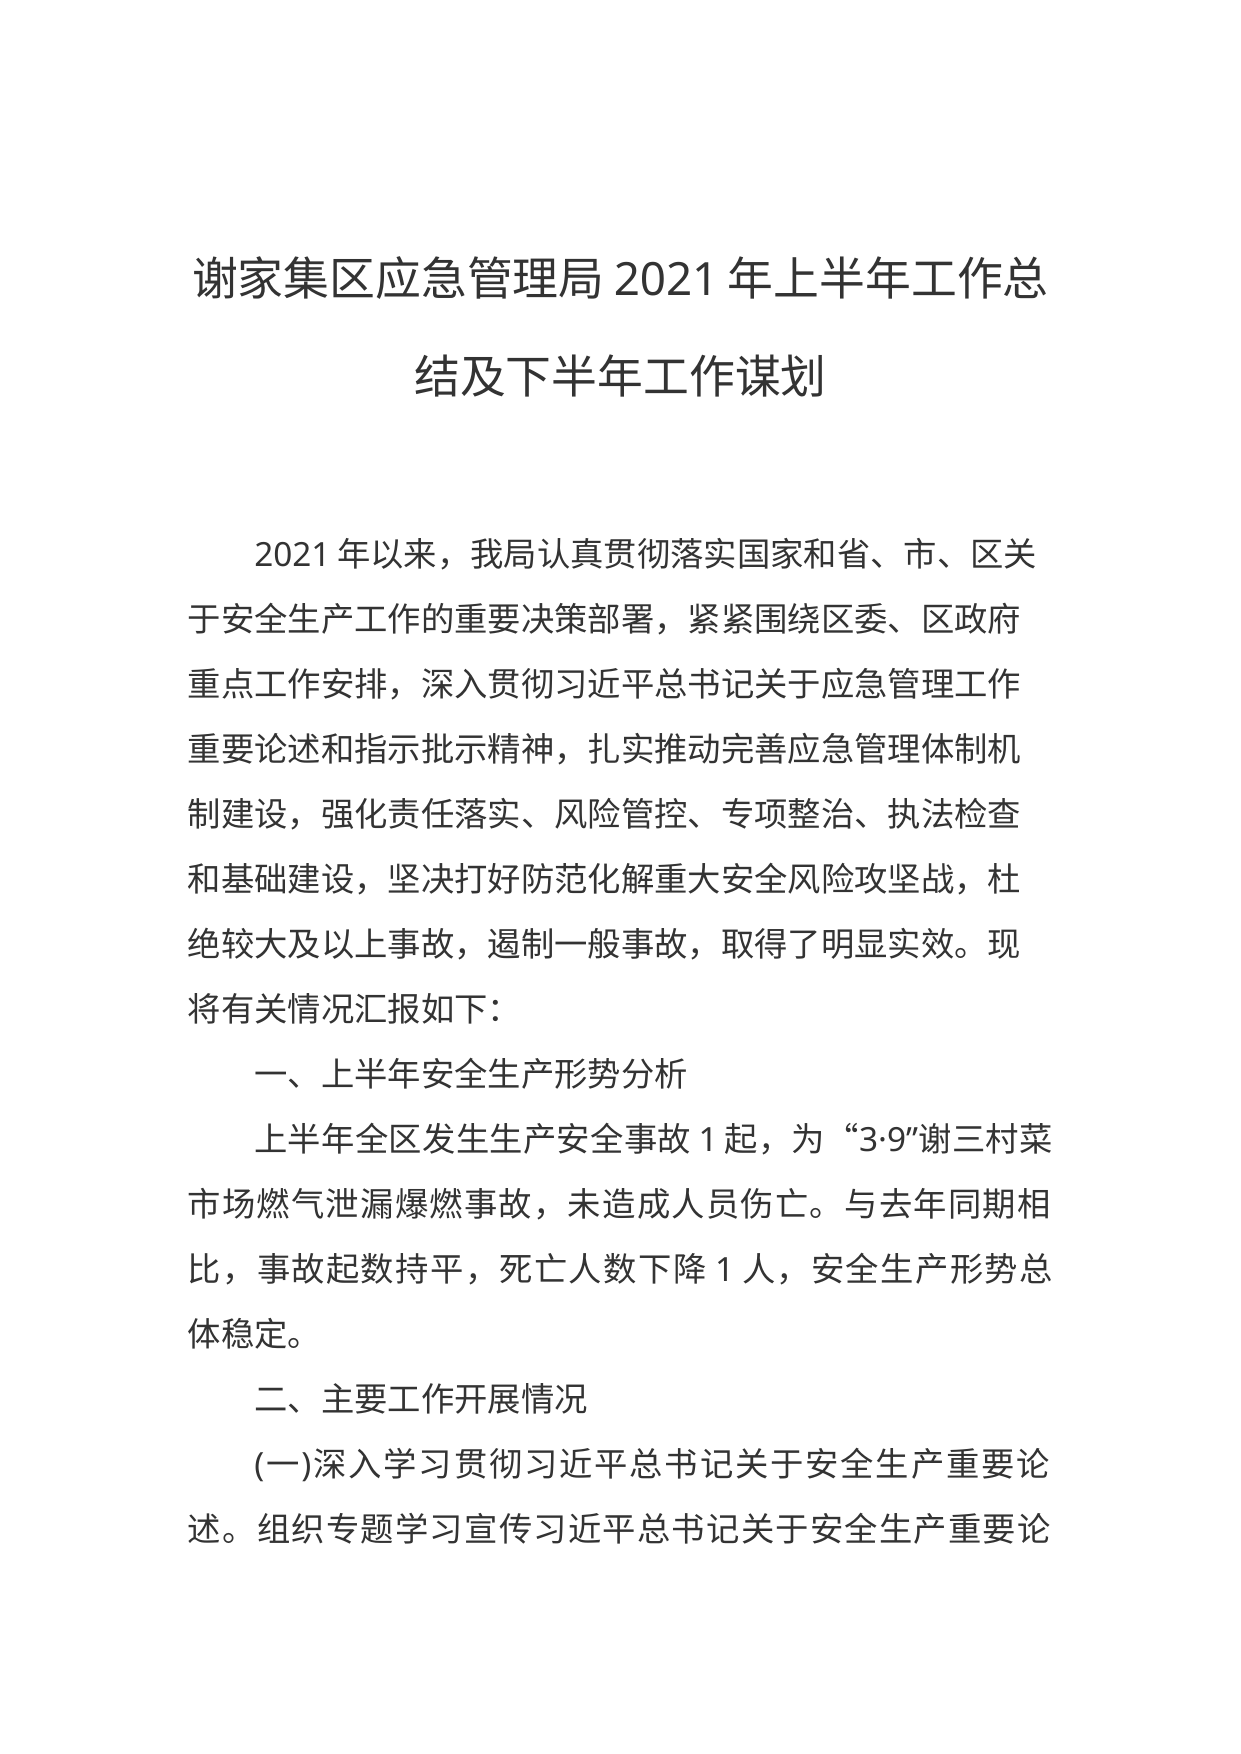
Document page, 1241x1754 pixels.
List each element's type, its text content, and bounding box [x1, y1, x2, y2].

text 上半年全区发生生产安全事故1起，为“3·9”谢三村菜市场燃气泄漏爆燃事故，未造成人员伤亡。与去年同期相比，事故起数持平，死亡人数下降1人，安全生产形势总体稳定。 [187, 1104, 1053, 1364]
text 二、主要工作开展情况 [187, 1364, 1053, 1429]
subtitle 谢家集区应急管理局2021年上半年工作总结及下半年工作谋划 [187, 227, 1053, 519]
text 2021年以来，我局认真贯彻落实国家和省、市、区关于安全生产工作的重要决策部署，紧紧围绕区委、区政府重点工作安排，深入贯彻习近平总书记关于应急管理工作重要论述和指示批示精神，扎实推动完善应急管理体制机制建设，强化责任落实、风险管控、专项整治、执法检查和基础建设，坚决打好防范化解重大安全风险攻坚战，杜绝较大及以上事故，遏制一般事故，取得了明显实效。现将有关情况汇报如下： [187, 519, 1053, 1039]
text 一、上半年安全生产形势分析 [187, 1039, 1053, 1104]
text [187, 1429, 1053, 1559]
